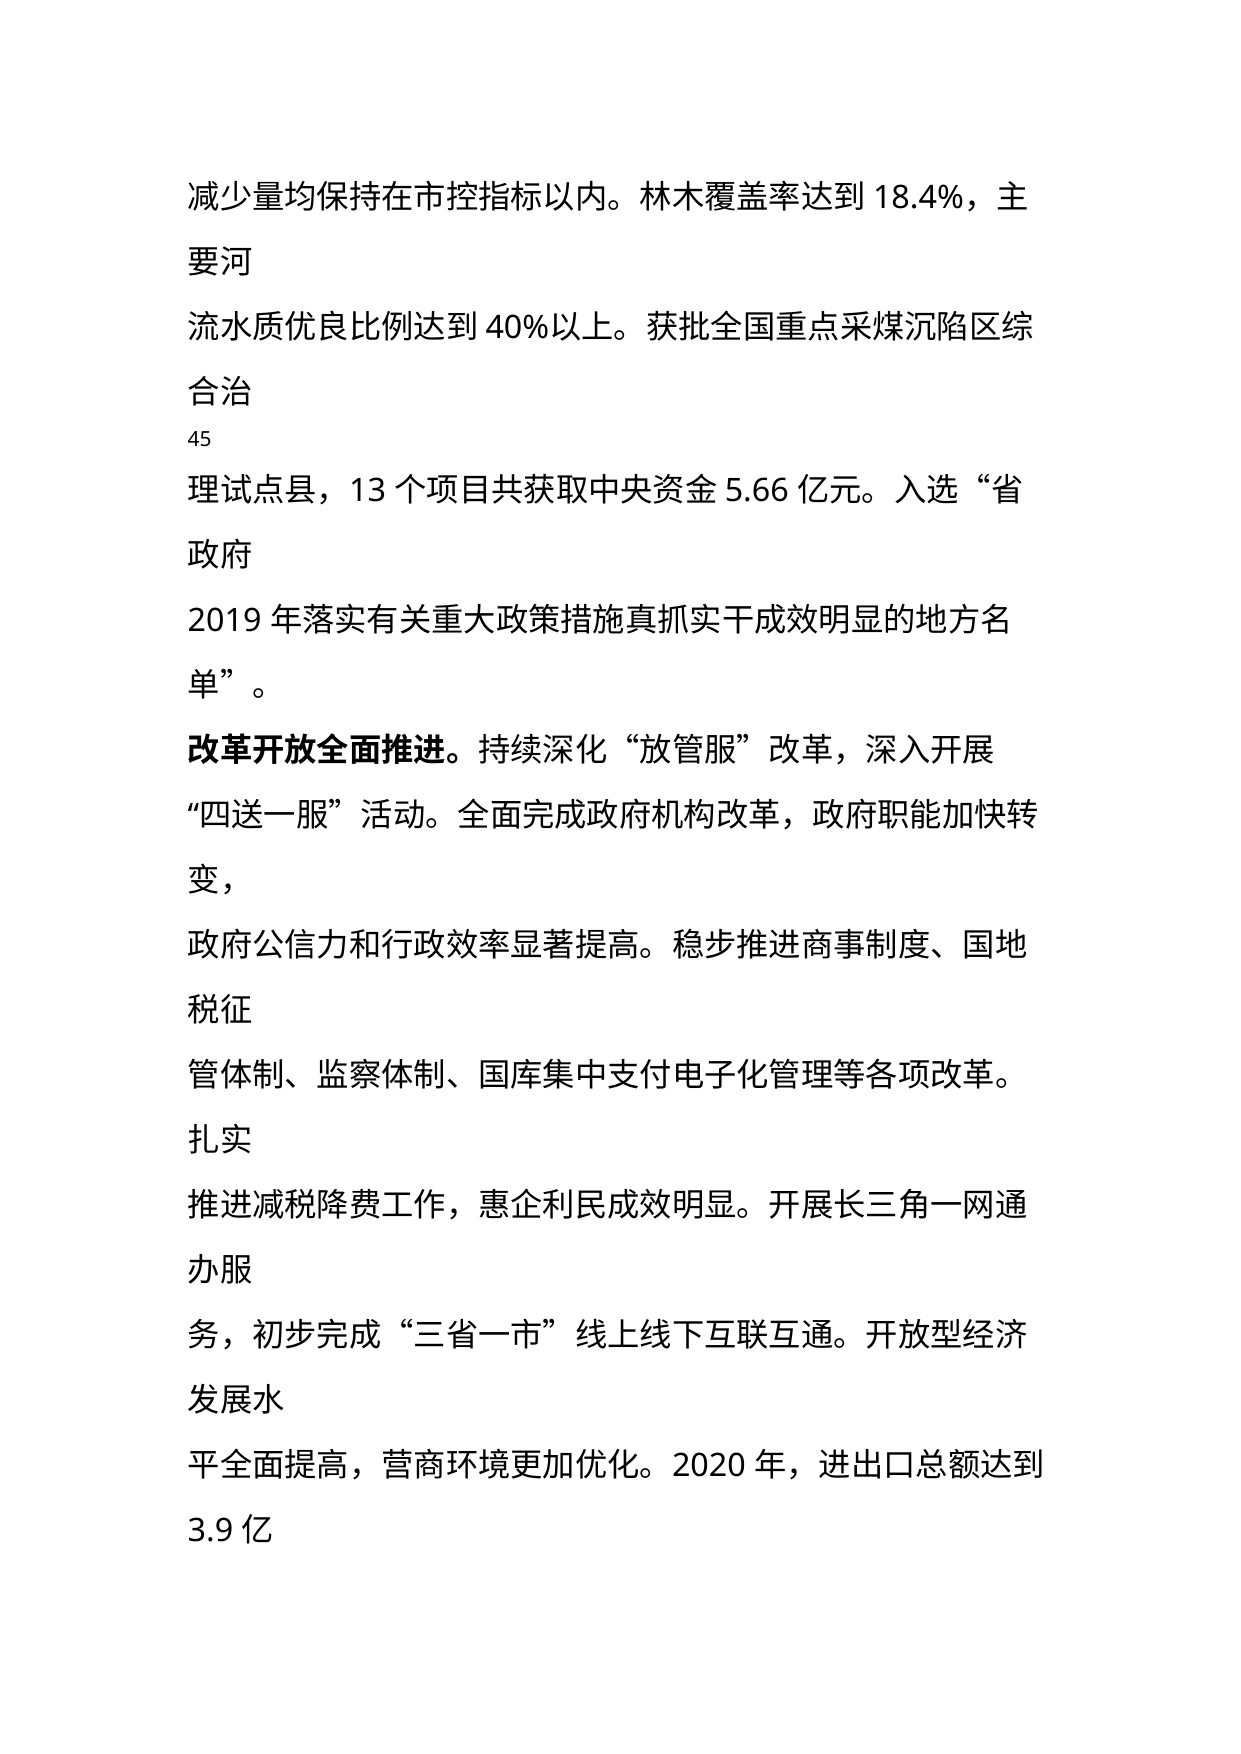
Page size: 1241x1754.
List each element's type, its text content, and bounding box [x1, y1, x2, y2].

text 改革开放全面推进。持续深化“放管服”改革，深入开展 [187, 714, 1053, 779]
text 45 [187, 422, 1053, 454]
text 理试点县，13 个项目共获取中央资金 5.66 亿元。入选“省政府 [187, 454, 1053, 584]
text 流水质优良比例达到 40%以上。获批全国重点采煤沉陷区综合治 [187, 292, 1053, 422]
text 2019 年落实有关重大政策措施真抓实干成效明显的地方名单”。 [187, 584, 1053, 714]
text 务，初步完成“三省一市”线上线下互联互通。开放型经济发展水 [187, 1299, 1053, 1429]
text 管体制、监察体制、国库集中支付电子化管理等各项改革。扎实 [187, 1039, 1053, 1169]
text 减少量均保持在市控指标以内。林木覆盖率达到 18.4%，主要河 [187, 162, 1053, 292]
text 平全面提高，营商环境更加优化。2020 年，进出口总额达到 3.9 亿 [187, 1429, 1053, 1559]
text 政府公信力和行政效率显著提高。稳步推进商事制度、国地税征 [187, 909, 1053, 1039]
text “四送一服”活动。全面完成政府机构改革，政府职能加快转变， [187, 779, 1053, 909]
text 推进减税降费工作，惠企利民成效明显。开展长三角一网通办服 [187, 1169, 1053, 1299]
